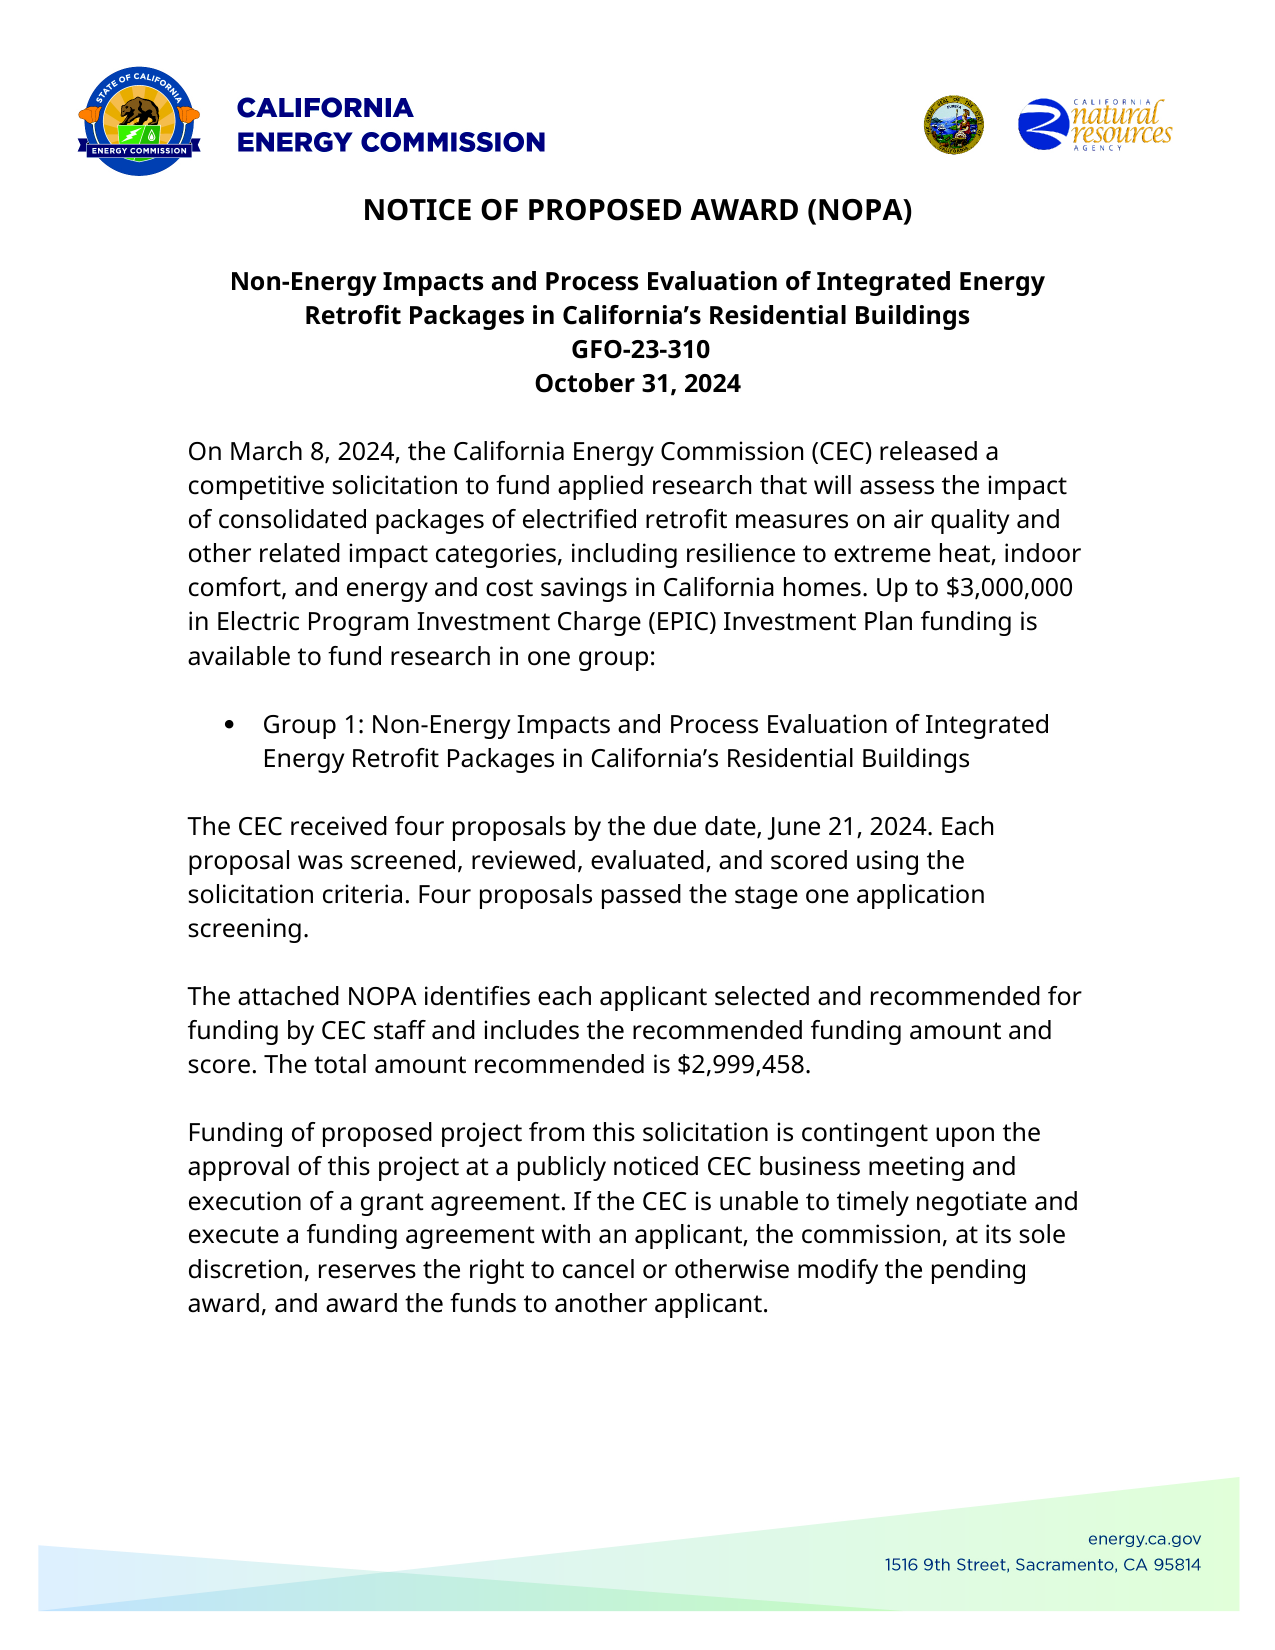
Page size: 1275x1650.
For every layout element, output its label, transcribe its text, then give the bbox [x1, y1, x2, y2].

text The attached NOPA identifies each applicant selected and recommended for funding by CEC staff and includes the recommended funding amount and score. The total amount recommended is $2,999,458. [187, 979, 1087, 1081]
list Group 1: Non-Energy Impacts and Process Evaluation of Integrated Energy Retrofit Packages in California’s Residential Buildings [225, 706, 1087, 774]
text GFO-23-310 [187, 332, 1087, 366]
picture [0, 0, 1275, 1649]
text October 31, 2024 [187, 366, 1087, 400]
text Funding of proposed project from this solicitation is contingent upon the approval of this project at a publicly noticed CEC business meeting and execution of a grant agreement. If the CEC is unable to timely negotiate and execute a funding agreement with an applicant, the commission, at its sole discretion, reserves the right to cancel or otherwise modify the pending award, and award the funds to another applicant. [187, 1115, 1087, 1319]
text On March 8, 2024, the California Energy Commission (CEC) released a competitive solicitation to fund applied research that will assess the impact of consolidated packages of electrified retrofit measures on air quality and other related impact categories, including resilience to extreme heat, indoor comfort, and energy and cost savings in California homes. Up to $3,000,000 in Electric Program Investment Charge (EPIC) Investment Plan funding is available to fund research in one group: [187, 434, 1087, 672]
text NOTICE OF PROPOSED AWARD (NOPA) [187, 190, 1087, 229]
text Non-Energy Impacts and Process Evaluation of Integrated Energy Retrofit Packages in California’s Residential Buildings [187, 263, 1087, 332]
text The CEC received four proposals by the due date, June 21, 2024. Each proposal was screened, reviewed, evaluated, and scored using the solicitation criteria. Four proposals passed the stage one application screening. [187, 808, 1087, 945]
